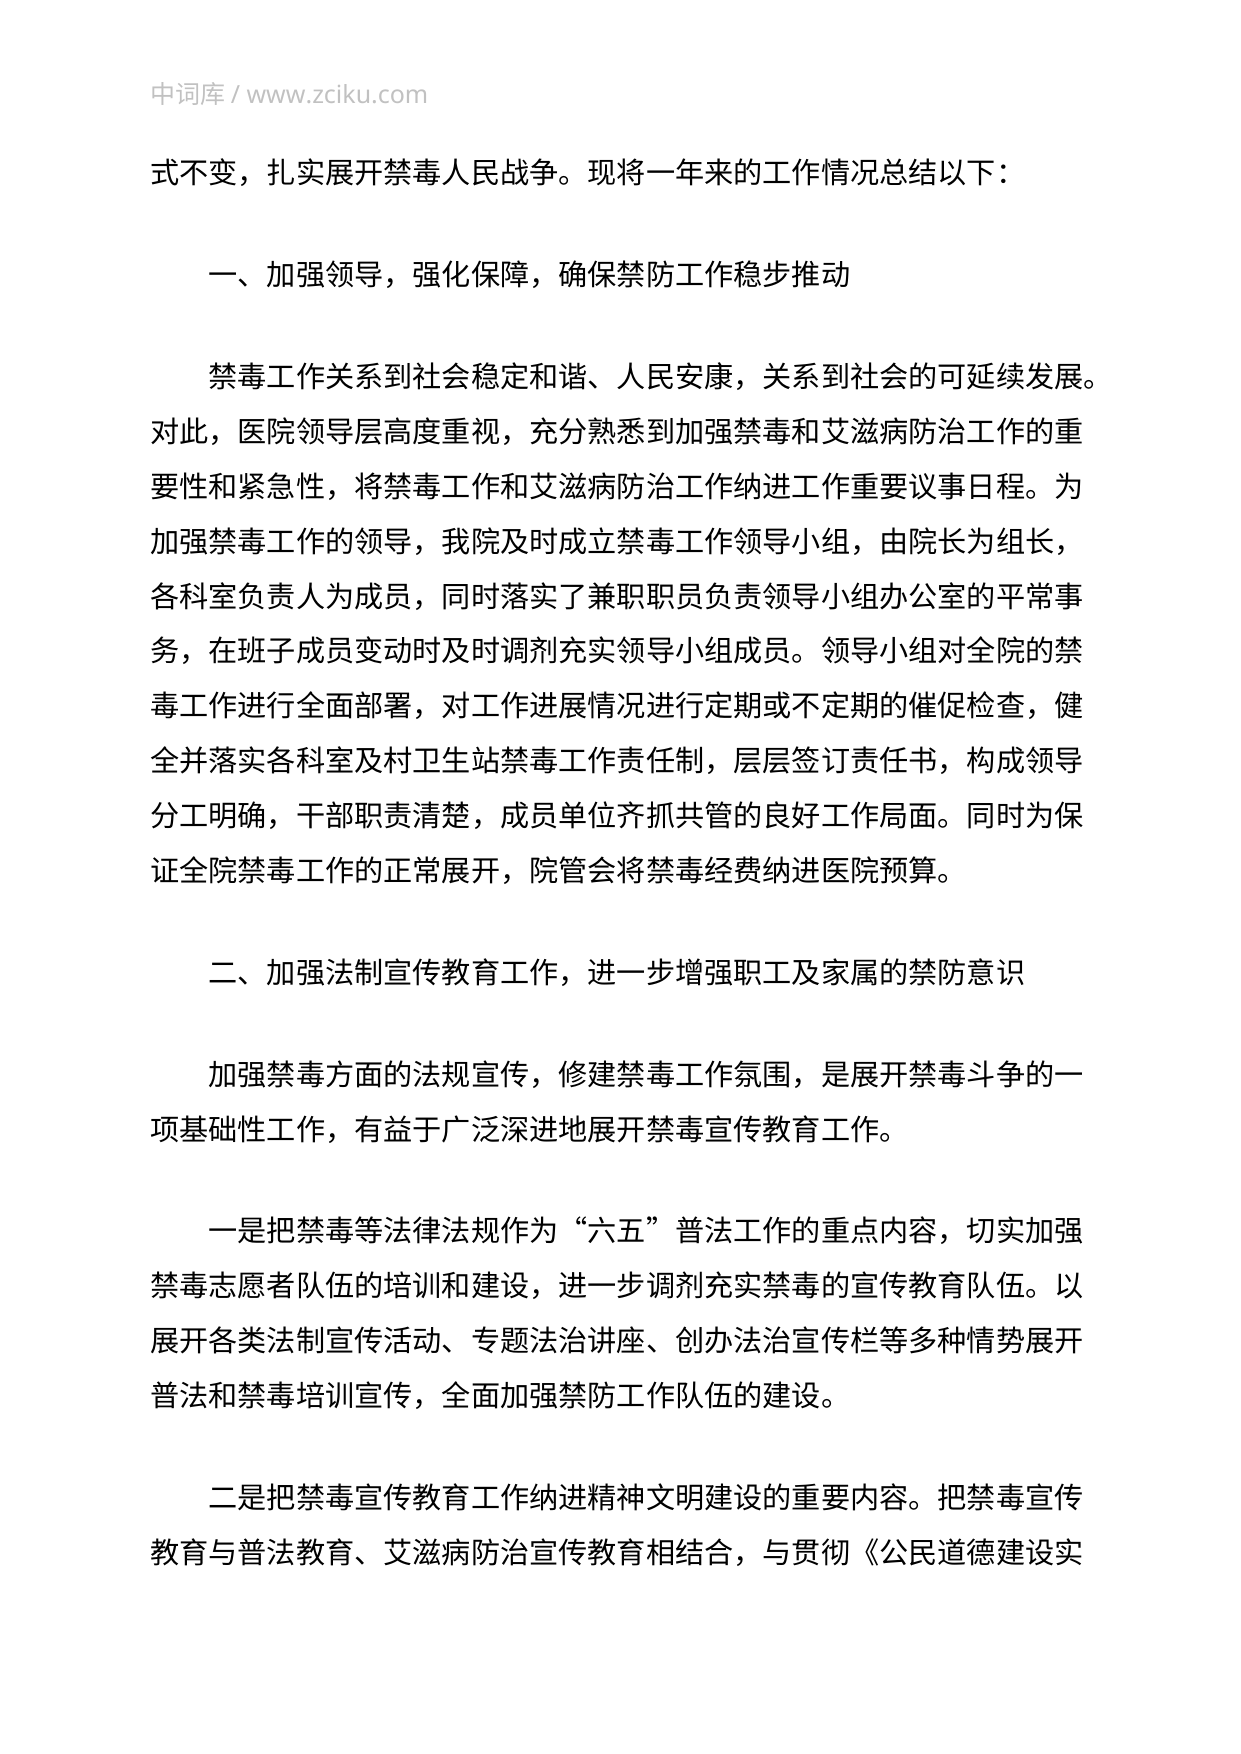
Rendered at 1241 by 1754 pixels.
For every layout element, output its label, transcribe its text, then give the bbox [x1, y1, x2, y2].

text 一、加强领导，强化保障，确保禁防工作稳步推动 [150, 252, 1090, 294]
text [150, 1474, 1090, 1571]
text 二、加强法制宣传教育工作，进一步增强职工及家属的禁防意识 [150, 949, 1090, 992]
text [150, 150, 1090, 192]
text 加强禁毒方面的法规宣传，修建禁毒工作氛围，是展开禁毒斗争的一项基础性工作，有益于广泛深进地展开禁毒宣传教育工作。 [150, 1051, 1090, 1148]
text 一是把禁毒等法律法规作为“六五”普法工作的重点内容，切实加强禁毒志愿者队伍的培训和建设，进一步调剂充实禁毒的宣传教育队伍。以展开各类法制宣传活动、专题法治讲座、创办法治宣传栏等多种情势展开普法和禁毒培训宣传，全面加强禁防工作队伍的建设。 [150, 1208, 1090, 1415]
text 禁毒工作关系到社会稳定和谐、人民安康，关系到社会的可延续发展。对此，医院领导层高度重视，充分熟悉到加强禁毒和艾滋病防治工作的重要性和紧急性，将禁毒工作和艾滋病防治工作纳进工作重要议事日程。为加强禁毒工作的领导，我院及时成立禁毒工作领导小组，由院长为组长，各科室负责人为成员，同时落实了兼职职员负责领导小组办公室的平常事务，在班子成员变动时及时调剂充实领导小组成员。领导小组对全院的禁毒工作进行全面部署，对工作进展情况进行定期或不定期的催促检查，健全并落实各科室及村卫生站禁毒工作责任制，层层签订责任书，构成领导分工明确，干部职责清楚，成员单位齐抓共管的良好工作局面。同时为保证全院禁毒工作的正常展开，院管会将禁毒经费纳进医院预算。 [150, 353, 1090, 890]
